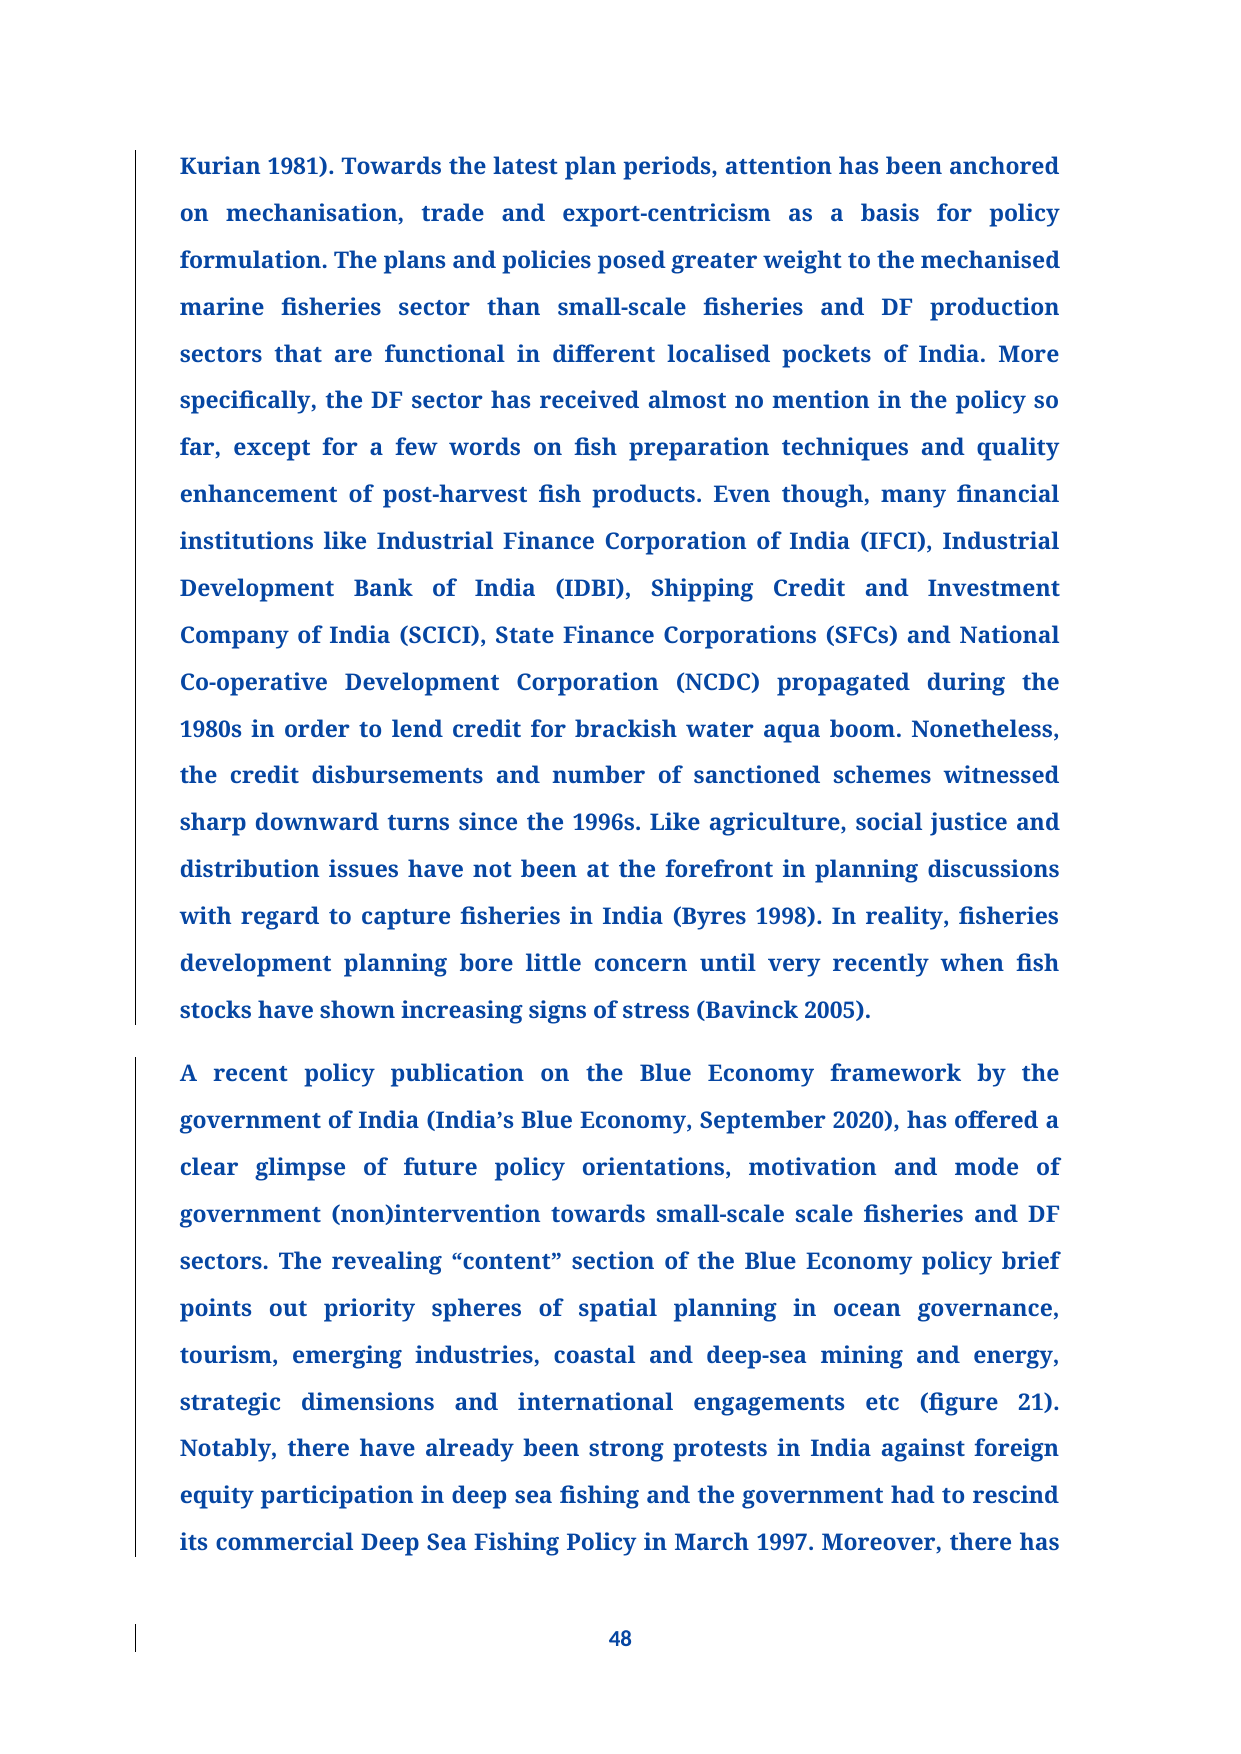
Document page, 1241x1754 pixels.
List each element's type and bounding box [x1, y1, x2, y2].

text [179, 1057, 1061, 1557]
text [179, 150, 1061, 1025]
